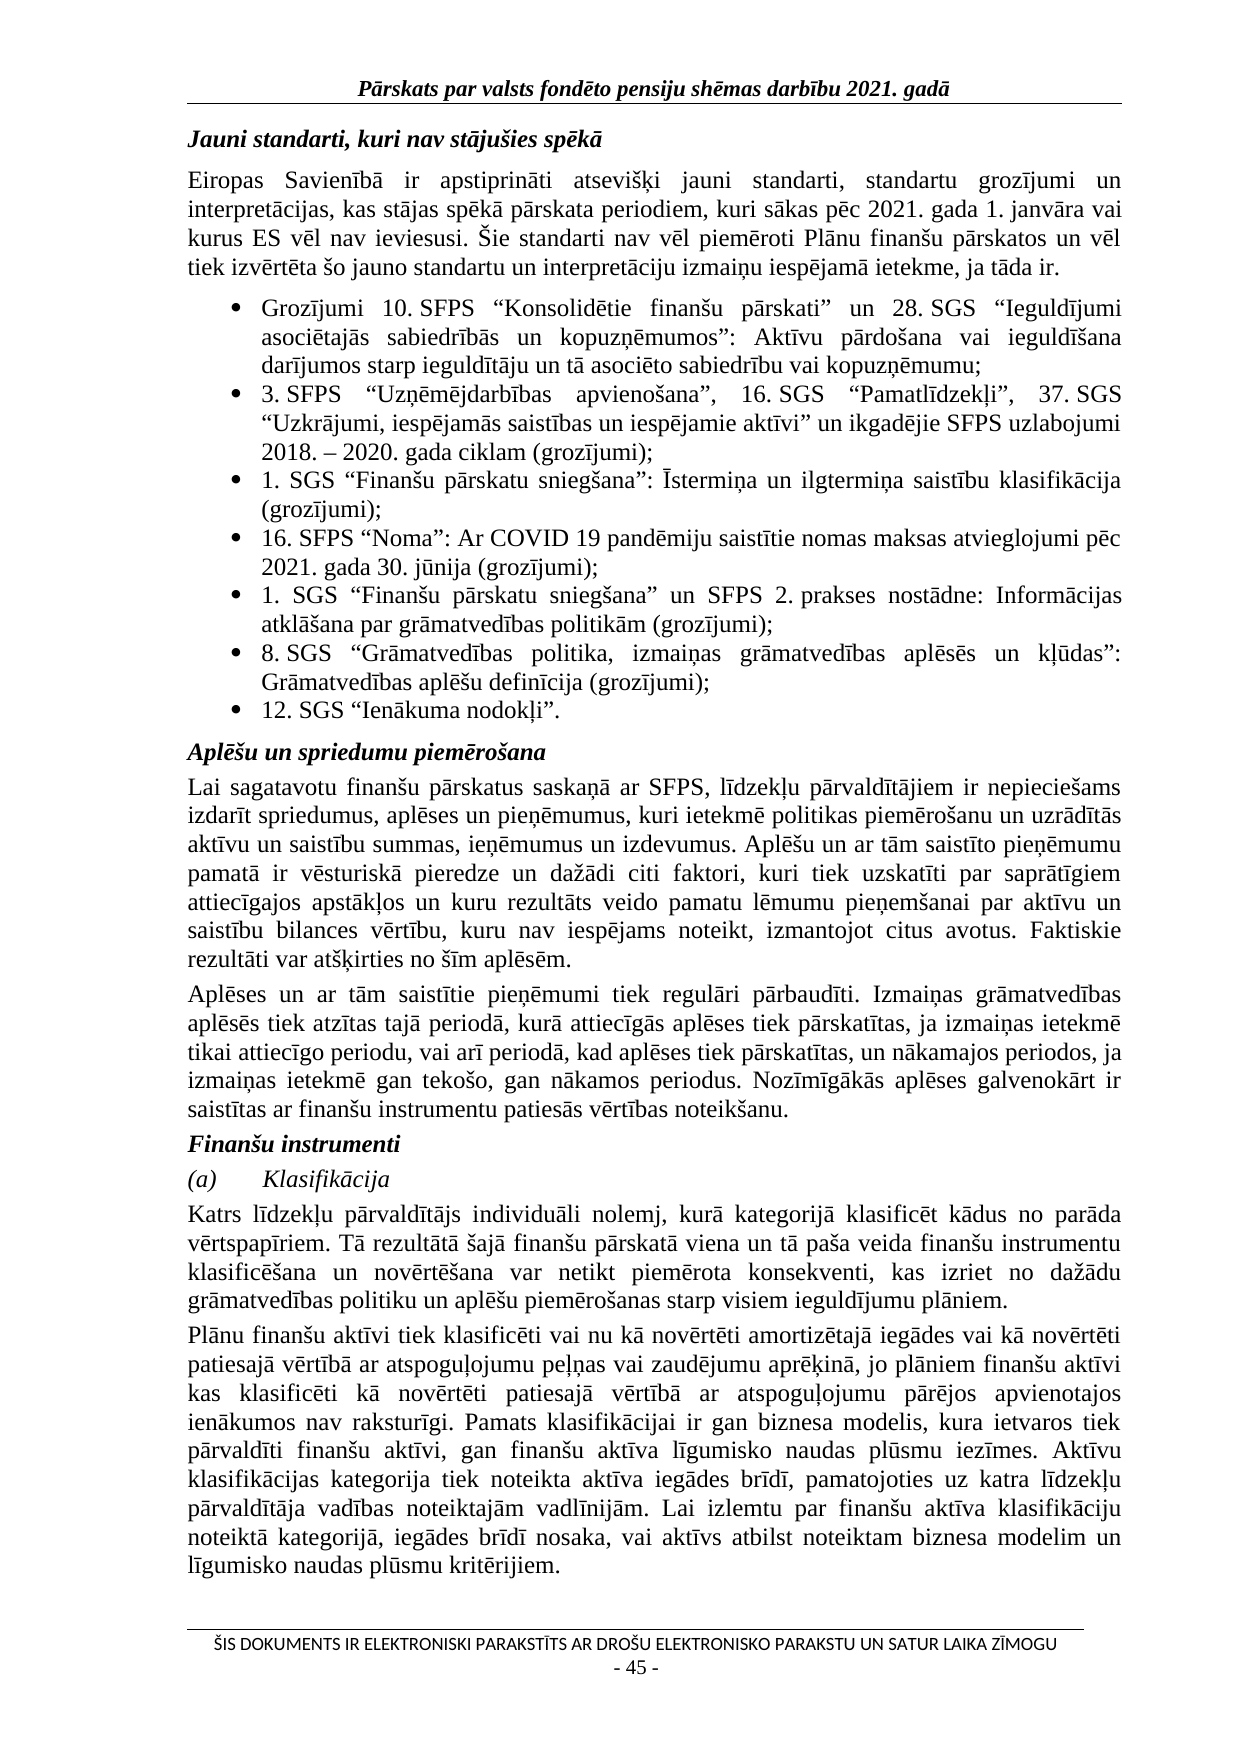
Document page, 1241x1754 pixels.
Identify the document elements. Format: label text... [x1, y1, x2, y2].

list 1. SGS “Finanšu pārskatu sniegšana”: Īstermiņa un ilgtermiņa saistību klasifikācija (grozījumi); [232, 466, 1122, 523]
list Grozījumi 10. SFPS “Konsolidētie finanšu pārskati” un 28. SGS “Ieguldījumi asociētajās sabiedrībās un kopuzņēmumos”: Aktīvu pārdošana vai ieguldīšana darījumos starp ieguldītāju un tā asociēto sabiedrību vai kopuzņēmumu; [232, 293, 1122, 379]
text Aplēses un ar tām saistītie pieņēmumi tiek regulāri pārbaudīti. Izmaiņas grāmatvedības aplēsēs tiek atzītas tajā periodā, kurā attiecīgās aplēses tiek pārskatītas, ja izmaiņas ietekmē tikai attiecīgo periodu, vai arī periodā, kad aplēses tiek pārskatītas, un nākamajos periodos, ja izmaiņas ietekmē gan tekošo, gan nākamos periodus. Nozīmīgākās aplēses galvenokārt ir saistītas ar finanšu instrumentu patiesās vērtības noteikšanu. [187, 979, 1122, 1123]
text Lai sagatavotu finanšu pārskatus saskaņā ar SFPS, līdzekļu pārvaldītājiem ir nepieciešams izdarīt spriedumus, aplēses un pieņēmumus, kuri ietekmē politikas piemērošanu un uzrādītās aktīvu un saistību summas, ieņēmumus un izdevumus. Aplēšu un ar tām saistīto pieņēmumu pamatā ir vēsturiskā pieredze un dažādi citi faktori, kuri tiek uzskatīti par saprātīgiem attiecīgajos apstākļos un kuru rezultāts veido pamatu lēmumu pieņemšanai par aktīvu un saistību bilances vērtību, kuru nav iespējams noteikt, izmantojot citus avotus. Faktiskie rezultāti var atšķirties no šīm aplēsēm. [187, 772, 1122, 973]
text Aplēšu un spriedumu piemērošana [187, 737, 1122, 766]
text Eiropas Savienībā ir apstiprināti atsevišķi jauni standarti, standartu grozījumi un interpretācijas, kas stājas spēkā pārskata periodiem, kuri sākas pēc 2021. gada 1. janvāra vai kurus ES vēl nav ieviesusi. Šie standarti nav vēl piemēroti Plānu finanšu pārskatos un vēl tiek izvērtēta šo jauno standartu un interpretāciju izmaiņu iespējamā ietekme, ja tāda ir. [187, 166, 1122, 281]
subtitle Finanšu instrumenti [187, 1129, 1117, 1158]
list 16. SFPS “Noma”: Ar CΟVID 19 pandēmiju saistītie nomas maksas atvieglojumi pēc 2021. gada 30. jūnija (grozījumi); [232, 523, 1122, 581]
text Plānu finanšu aktīvi tiek klasificēti vai nu kā novērtēti amortizētajā iegādes vai kā novērtēti patiesajā vērtībā ar atspoguļojumu peļņas vai zaudējumu aprēķinā, jo plāniem finanšu aktīvi kas klasificēti kā novērtēti patiesajā vērtībā ar atspoguļojumu pārējos apvienotajos ienākumos nav raksturīgi. Pamats klasifikācijai ir gan biznesa modelis, kura ietvaros tiek pārvaldīti finanšu aktīvi, gan finanšu aktīva līgumisko naudas plūsmu iezīmes. Aktīvu klasifikācijas kategorija tiek noteikta aktīva iegādes brīdī, pamatojoties uz katra līdzekļu pārvaldītāja vadības noteiktajām vadlīnijām. Lai izlemtu par finanšu aktīva klasifikāciju noteiktā kategorijā, iegādes brīdī nosaka, vai aktīvs atbilst noteiktam biznesa modelim un līgumisko naudas plūsmu kritērijiem. [187, 1321, 1122, 1579]
list 8. SGS “Grāmatvedības politika, izmaiņas grāmatvedības aplēsēs un kļūdas”: Grāmatvedības aplēšu definīcija (grozījumi); [232, 638, 1122, 696]
list 3. SFPS “Uzņēmējdarbības apvienošana”, 16. SGS “Pamatlīdzekļi”, 37. SGS “Uzkrājumi, iespējamās saistības un iespējamie aktīvi” un ikgadējie SFPS uzlabojumi 2018. – 2020. gada ciklam (grozījumi); [232, 379, 1122, 466]
subtitle Klasifikācija [187, 1164, 1122, 1193]
list 1. SGS “Finanšu pārskatu sniegšana” un SFPS 2. prakses nostādne: Informācijas atklāšana par grāmatvedības politikām (grozījumi); [232, 581, 1122, 638]
text Katrs līdzekļu pārvaldītājs individuāli nolemj, kurā kategorijā klasificēt kādus no parāda vērtspapīriem. Tā rezultātā šajā finanšu pārskatā viena un tā paša veida finanšu instrumentu klasificēšana un novērtēšana var netikt piemērota konsekventi, kas izriet no dažādu grāmatvedības politiku un aplēšu piemērošanas starp visiem ieguldījumu plāniem. [187, 1199, 1122, 1314]
text Jauni standarti, kuri nav stājušies spēkā [187, 124, 1122, 153]
list 12. SGS “Ienākuma nodokļi”. [232, 696, 1122, 724]
